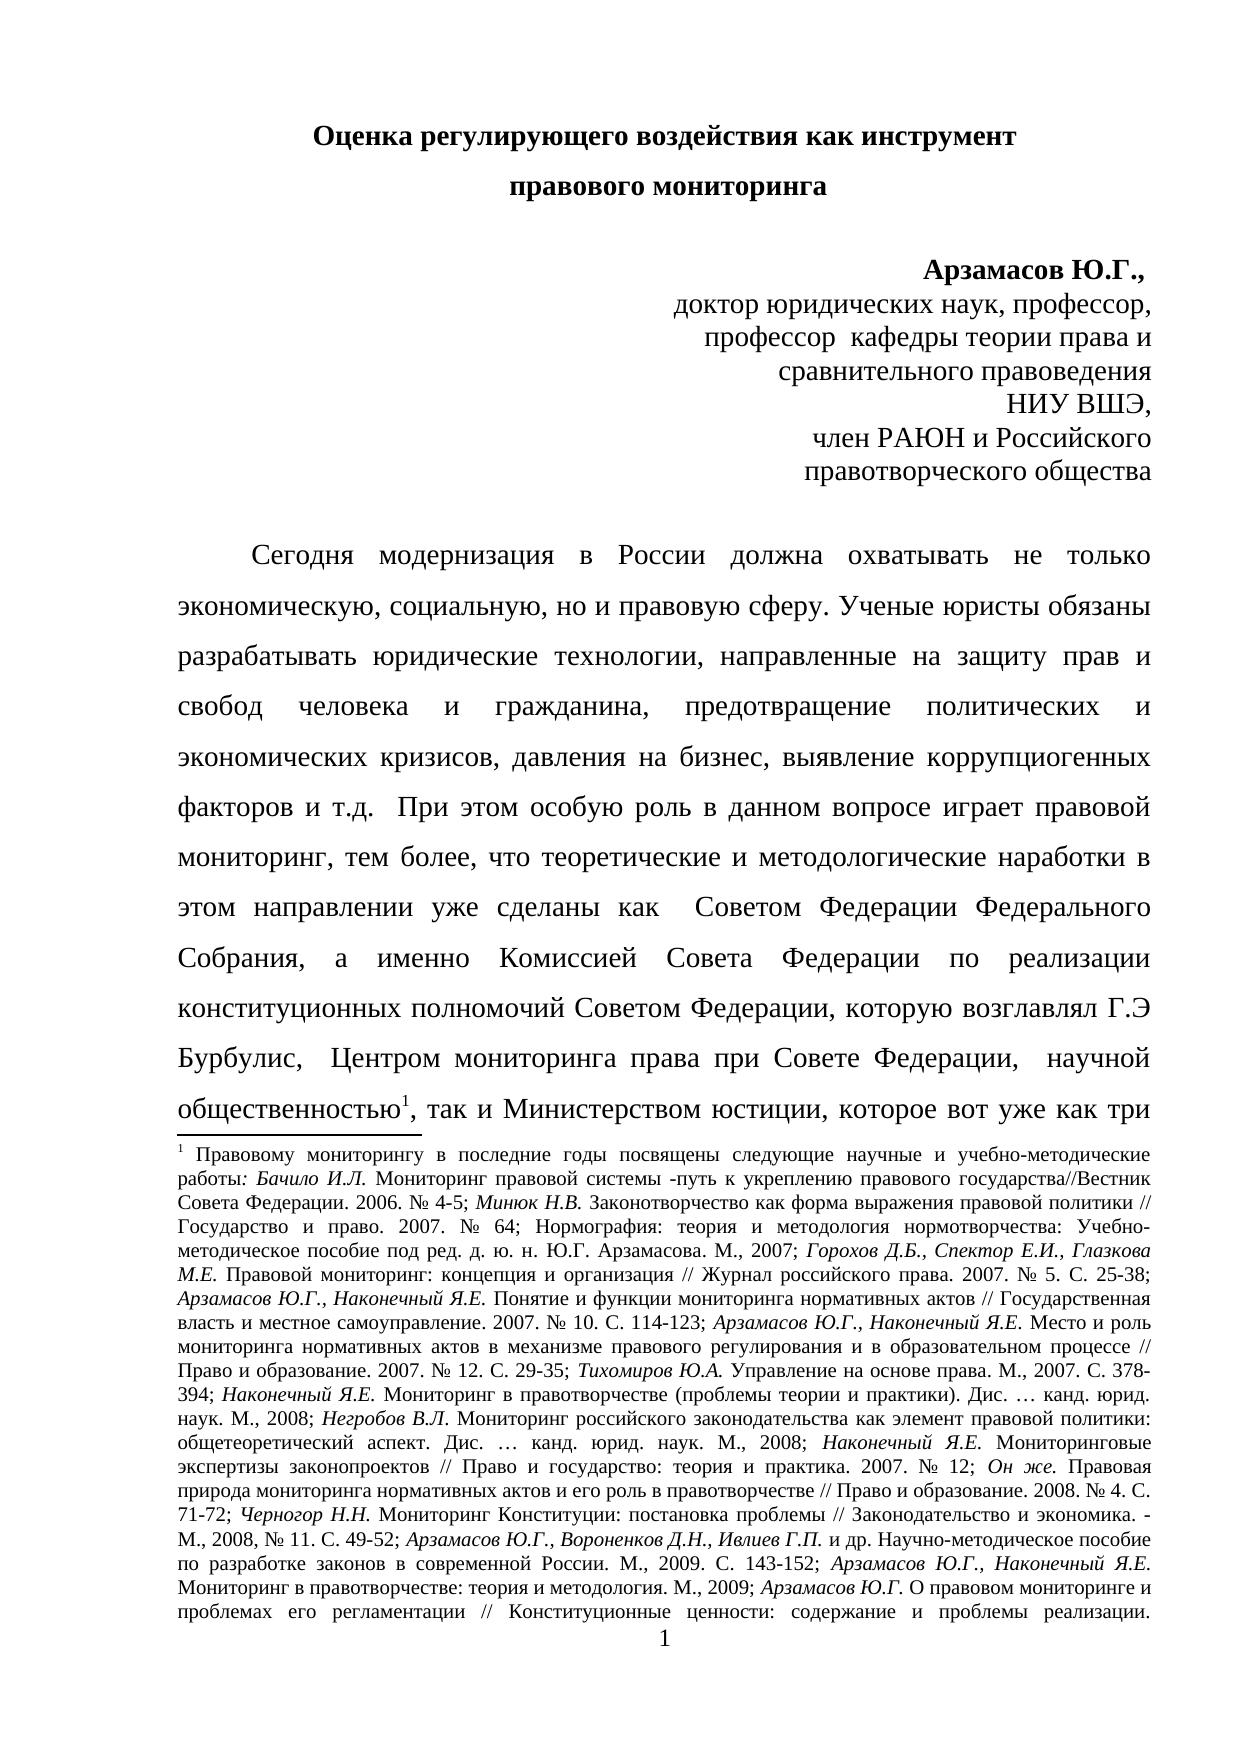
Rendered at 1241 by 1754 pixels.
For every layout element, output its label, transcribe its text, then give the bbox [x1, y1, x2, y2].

text НИУ ВШЭ, [553, 386, 1152, 420]
text Арзамасов Ю.Г., [841, 252, 1152, 286]
text член РАЮН и Российского правотворческого общества [620, 420, 1152, 487]
text правового мониторинга [177, 168, 1152, 202]
text Оценка регулирующего воздействия как инструмент [177, 118, 1152, 152]
text доктор юридических наук, профессор, профессор кафедры теории права и сравнительного правоведения [553, 286, 1152, 386]
text Сегодня модернизация в России должна охватывать не только экономическую, социальную, но и правовую сферу. Ученые юристы обязаны разрабатывать юридические технологии, направленные на защиту прав и свобод человека и гражданина, предотвращение политических и экономических кризисов, давления на бизнес, выявление коррупциогенных факторов и т.д. При этом особую роль в данном вопросе играет правовой мониторинг, тем более, что теоретические и методологические наработки в этом направлении уже сделаны как Советом Федерации Федерального Собрания, а именно Комиссией Совета Федерации по реализации конституционных полномочий Советом Федерации, которую возглавлял Г.Э Бурбулис, Центром мониторинга права при Совете Федерации, научной общественностью, так и Министерством юстиции, которое вот уже как три года в Санкт-Петербурге проводит научно-практические конференции, посвященные мониторингу правоприменения. [177, 537, 1152, 1124]
